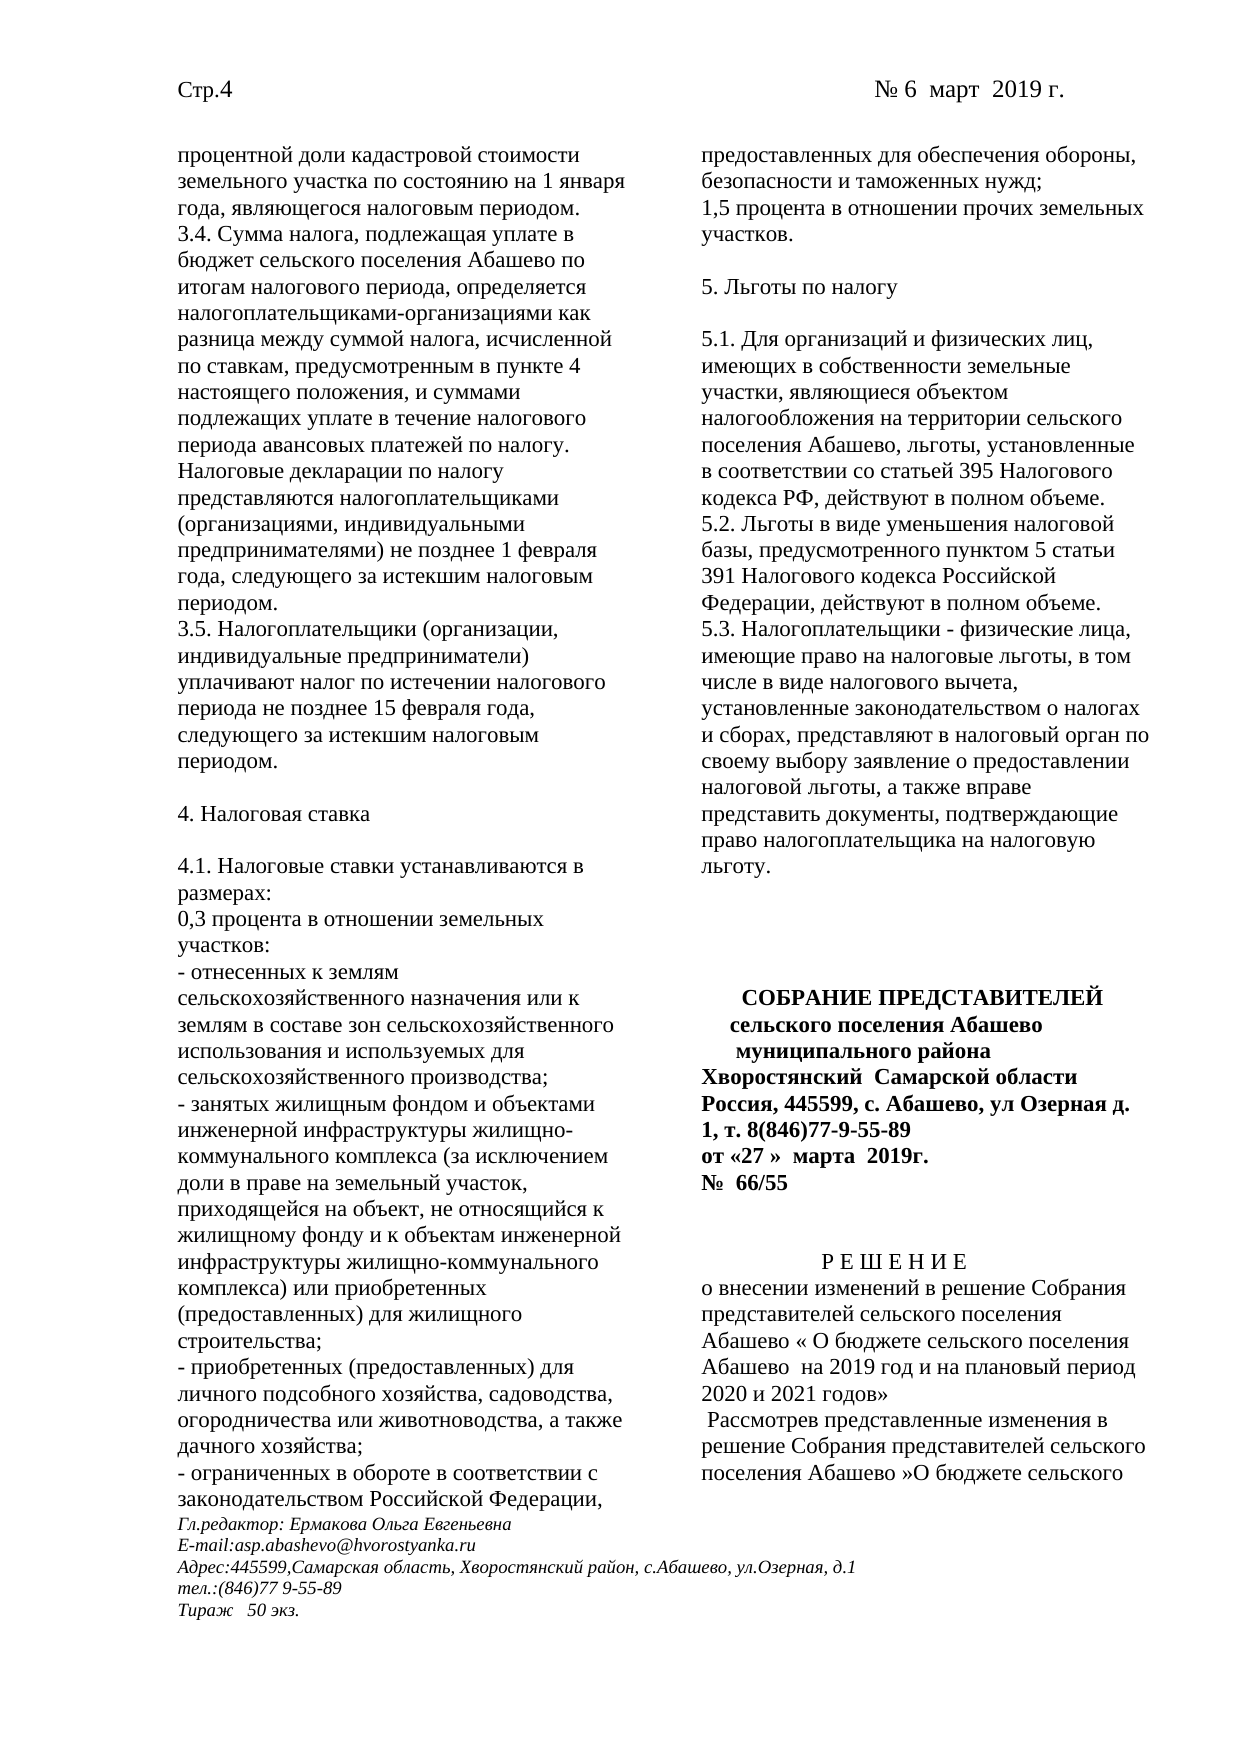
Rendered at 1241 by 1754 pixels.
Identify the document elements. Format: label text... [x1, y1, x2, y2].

text от «27 » марта 2019г. № 66/55 [701, 1142, 1152, 1195]
text 5.2. Льготы в виде уменьшения налоговой базы, предусмотренного пунктом 5 статьи 391 Налогового кодекса Российской Федерации, действуют в полном объеме. [701, 510, 1152, 615]
text 0,3 процента в отношении земельных участков: [177, 905, 627, 958]
text 4. Налоговая ставка [177, 800, 627, 826]
text о внесении изменений в решение Собрания представителей сельского поселения Абашево « О бюджете сельского поселения Абашево на 2019 год и на плановый период 2020 и 2021 годов» [701, 1274, 1152, 1406]
text 1,5 процента в отношении прочих земельных участков. [701, 194, 1152, 246]
text - приобретенных (предоставленных) для личного подсобного хозяйства, садоводства, огородничества или животноводства, а также дачного хозяйства; [177, 1353, 627, 1459]
text 3.4. Сумма налога, подлежащая уплате в бюджет сельского поселения Абашево по итогам налогового периода, определяется налогоплательщиками-организациями как разница между суммой налога, исчисленной по ставкам, предусмотренным в пункте 4 настоящего положения, и суммами подлежащих уплате в течение налогового периода авансовых платежей по налогу. Налоговые декларации по налогу представляются налогоплательщиками (организациями, индивидуальными предпринимателями) не позднее 1 февраля года, следующего за истекшим налоговым периодом. [177, 220, 627, 615]
text - ограниченных в обороте в соответствии с законодательством Российской Федерации, предоставленных для обеспечения обороны, безопасности и таможенных нужд; [177, 1459, 627, 1511]
text 3.5. Налогоплательщики (организации, индивидуальные предприниматели) уплачивают налог по истечении налогового периода не позднее 15 февраля года, следующего за истекшим налоговым периодом. [177, 615, 627, 773]
text муниципального района Хворостянский Самарской области Россия, 445599, с. Абашево, ул Озерная д. 1, т. 8(846)77-9-55-89 [701, 1037, 1152, 1142]
text СОБРАНИЕ ПРЕДСТАВИТЕЛЕЙ [701, 984, 1152, 1011]
text сельского поселения Абашево [701, 1011, 1152, 1037]
text Р Е Ш Е Н И Е [701, 1248, 1152, 1274]
text - ограниченных в обороте в соответствии с законодательством Российской Федерации, предоставленных для обеспечения обороны, безопасности и таможенных нужд; [701, 141, 1152, 194]
text - занятых жилищным фондом и объектами инженерной инфраструктуры жилищно-коммунального комплекса (за исключением доли в праве на земельный участок, приходящейся на объект, не относящийся к жилищному фонду и к объектам инженерной инфраструктуры жилищно-коммунального комплекса) или приобретенных (предоставленных) для жилищного строительства; [177, 1090, 627, 1353]
text 5.1. Для организаций и физических лиц, имеющих в собственности земельные участки, являющиеся объектом налогообложения на территории сельского поселения Абашево, льготы, установленные в соответствии со статьей 395 Налогового кодекса РФ, действуют в полном объеме. [701, 325, 1152, 510]
text - отнесенных к землям сельскохозяйственного назначения или к землям в составе зон сельскохозяйственного использования и используемых для сельскохозяйственного производства; [177, 958, 627, 1090]
text 5. Льготы по налогу [701, 273, 1152, 299]
text 5.3. Налогоплательщики - физические лица, имеющие право на налоговые льготы, в том числе в виде налогового вычета, установленные законодательством о налогах и сборах, представляют в налоговый орган по своему выбору заявление о предоставлении налоговой льготы, а также вправе представить документы, подтверждающие право налогоплательщика на налоговую льготу. [701, 615, 1152, 879]
text 4.1. Налоговые ставки устанавливаются в размерах: [177, 852, 627, 905]
